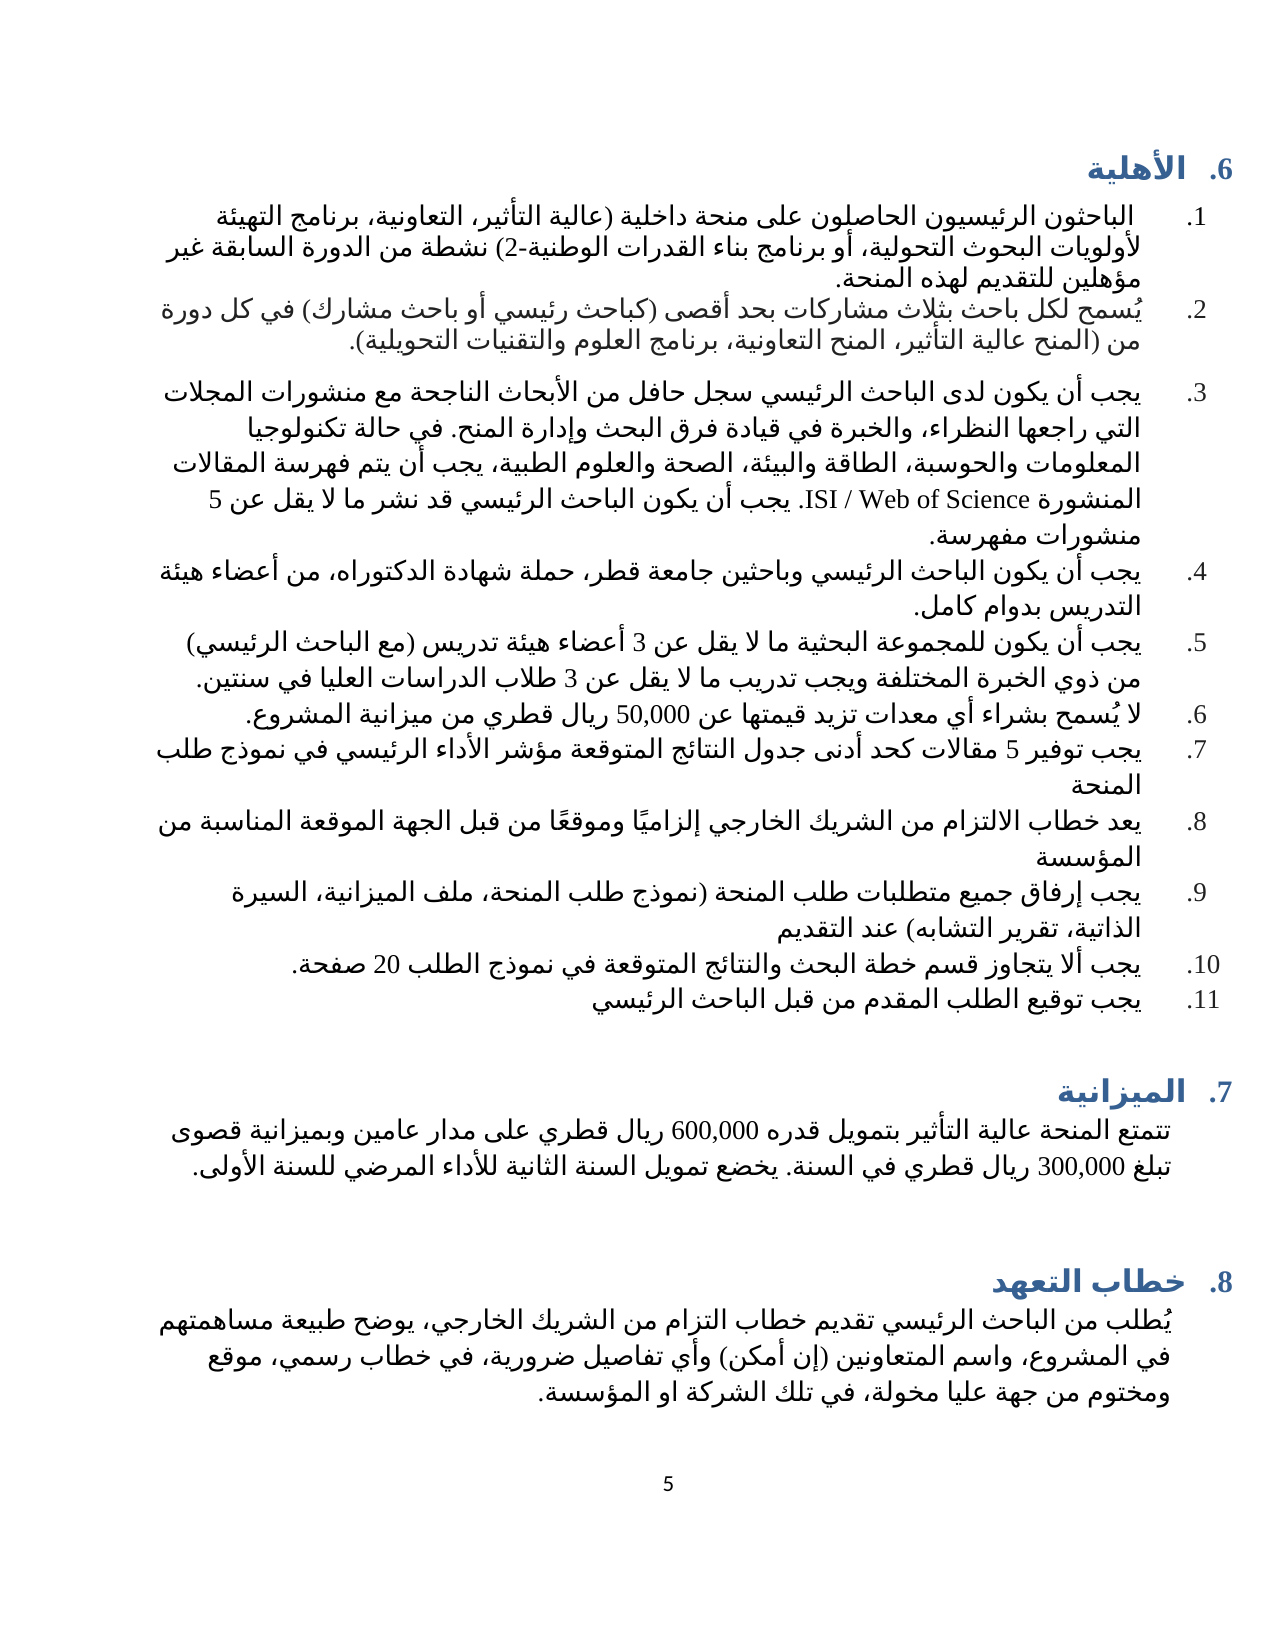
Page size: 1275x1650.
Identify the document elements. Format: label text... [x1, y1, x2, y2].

subtitle خطاب التعهد [150, 1263, 1209, 1299]
subtitle الأهلية [150, 150, 1209, 186]
list يجب توفير 5 مقالات كحد أدنى جدول النتائج المتوقعة مؤشر الأداء الرئيسي في نموذج طلب المنحة [150, 733, 1186, 800]
list يعد خطاب الالتزام من الشريك الخارجي إلزاميًا وموقعًا من قبل الجهة الموقعة المناسبة من المؤسسة [150, 805, 1186, 872]
list يُسمح لكل باحث بثلاث مشاركات بحد أقصى (كباحث رئيسي أو باحث مشارك) في كل دورة من (المنح عالية التأثير، المنح التعاونية، برنامج العلوم والتقنيات التحويلية). [150, 293, 1186, 355]
list يجب ألا يتجاوز قسم خطة البحث والنتائج المتوقعة في نموذج الطلب 20 صفحة. [150, 948, 1186, 979]
list يجب أن يكون لدى الباحث الرئيسي سجل حافل من الأبحاث الناجحة مع منشورات المجلات التي راجعها النظراء، والخبرة في قيادة فرق البحث وإدارة المنح. في حالة تكنولوجيا المعلومات والحوسبة، الطاقة والبيئة، الصحة والعلوم الطبية، يجب أن يتم فهرسة المقالات المنشورة ISI / Web of Science. يجب أن يكون الباحث الرئيسي قد نشر ما لا يقل عن 5 منشورات مفهرسة. [150, 376, 1186, 550]
list يجب أن يكون الباحث الرئيسي وباحثين جامعة قطر، حملة شهادة الدكتوراه، من أعضاء هيئة التدريس بدوام كامل. [150, 555, 1186, 622]
text يُطلب من الباحث الرئيسي تقديم خطاب التزام من الشريك الخارجي، يوضح طبيعة مساهمتهم في المشروع، واسم المتعاونين (إن أمكن) وأي تفاصيل ضرورية، في خطاب رسمي، موقع ومختوم من جهة عليا مخولة، في تلك الشركة او المؤسسة. [150, 1304, 1172, 1407]
text تتمتع المنحة عالية التأثير بتمويل قدره 600,000 ريال قطري على مدار عامين وبميزانية قصوى تبلغ 300,000 ريال قطري في السنة. يخضع تمويل السنة الثانية للأداء المرضي للسنة الأولى. [150, 1114, 1171, 1181]
list يجب إرفاق جميع متطلبات طلب المنحة (نموذج طلب المنحة، ملف الميزانية، السيرة الذاتية، تقرير التشابه) عند التقديم [150, 876, 1186, 943]
list يجب توقيع الطلب المقدم من قبل الباحث الرئيسي [150, 983, 1186, 1015]
subtitle الميزانية [150, 1073, 1209, 1109]
list لا يُسمح بشراء أي معدات تزيد قيمتها عن 50,000 ريال قطري من ميزانية المشروع. [150, 698, 1186, 729]
list الباحثون الرئيسيون الحاصلون على منحة داخلية (عالية التأثير، التعاونية، برنامج التهيئة لأولويات البحوث التحولية، أو برنامج بناء القدرات الوطنية-2) نشطة من الدورة السابقة غير مؤهلين للتقديم لهذه المنحة. [150, 199, 1186, 293]
list يجب أن يكون للمجموعة البحثية ما لا يقل عن 3 أعضاء هيئة تدريس (مع الباحث الرئيسي) من ذوي الخبرة المختلفة ويجب تدريب ما لا يقل عن 3 طلاب الدراسات العليا في سنتين. [150, 626, 1186, 693]
